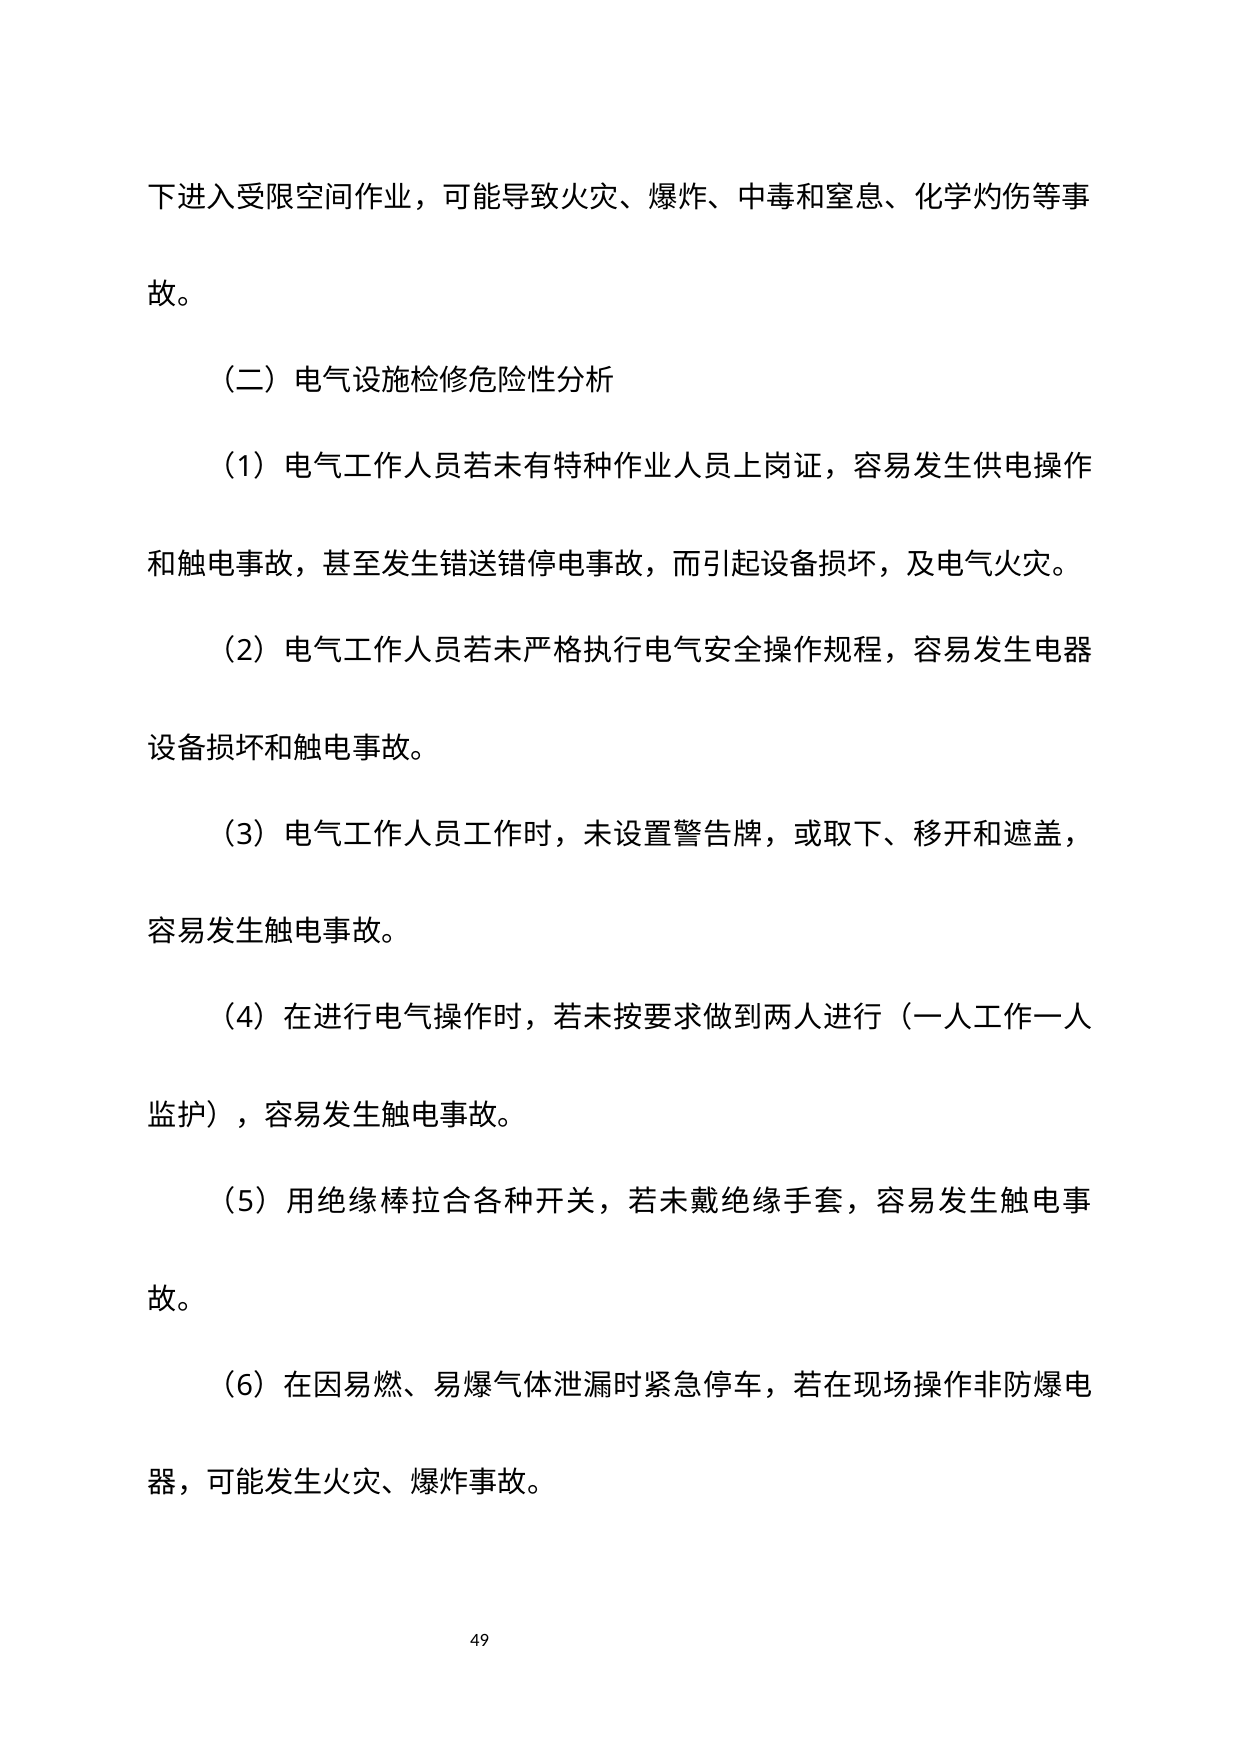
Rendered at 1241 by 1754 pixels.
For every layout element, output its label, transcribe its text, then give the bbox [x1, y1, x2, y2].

text （6）在因易燃、易爆气体泄漏时紧急停车，若在现场操作非防爆电器，可能发生火灾、爆炸事故。 [148, 1350, 1093, 1512]
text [148, 162, 1093, 324]
text （4）在进行电气操作时，若未按要求做到两人进行（一人工作一人监护），容易发生触电事故。 [148, 983, 1093, 1145]
text （3）电气工作人员工作时，未设置警告牌，或取下、移开和遮盖， 容易发生触电事故。 [148, 799, 1093, 962]
text （1）电气工作人员若未有特种作业人员上岗证，容易发生供电操作和触电事故，甚至发生错送错停电事故，而引起设备损坏，及电气火灾。 [148, 432, 1093, 594]
text （二）电气设施检修危险性分析 [148, 346, 1093, 411]
text （2）电气工作人员若未严格执行电气安全操作规程，容易发生电器设备损坏和触电事故。 [148, 615, 1093, 778]
text （5）用绝缘棒拉合各种开关，若未戴绝缘手套，容易发生触电事故。 [148, 1166, 1093, 1329]
